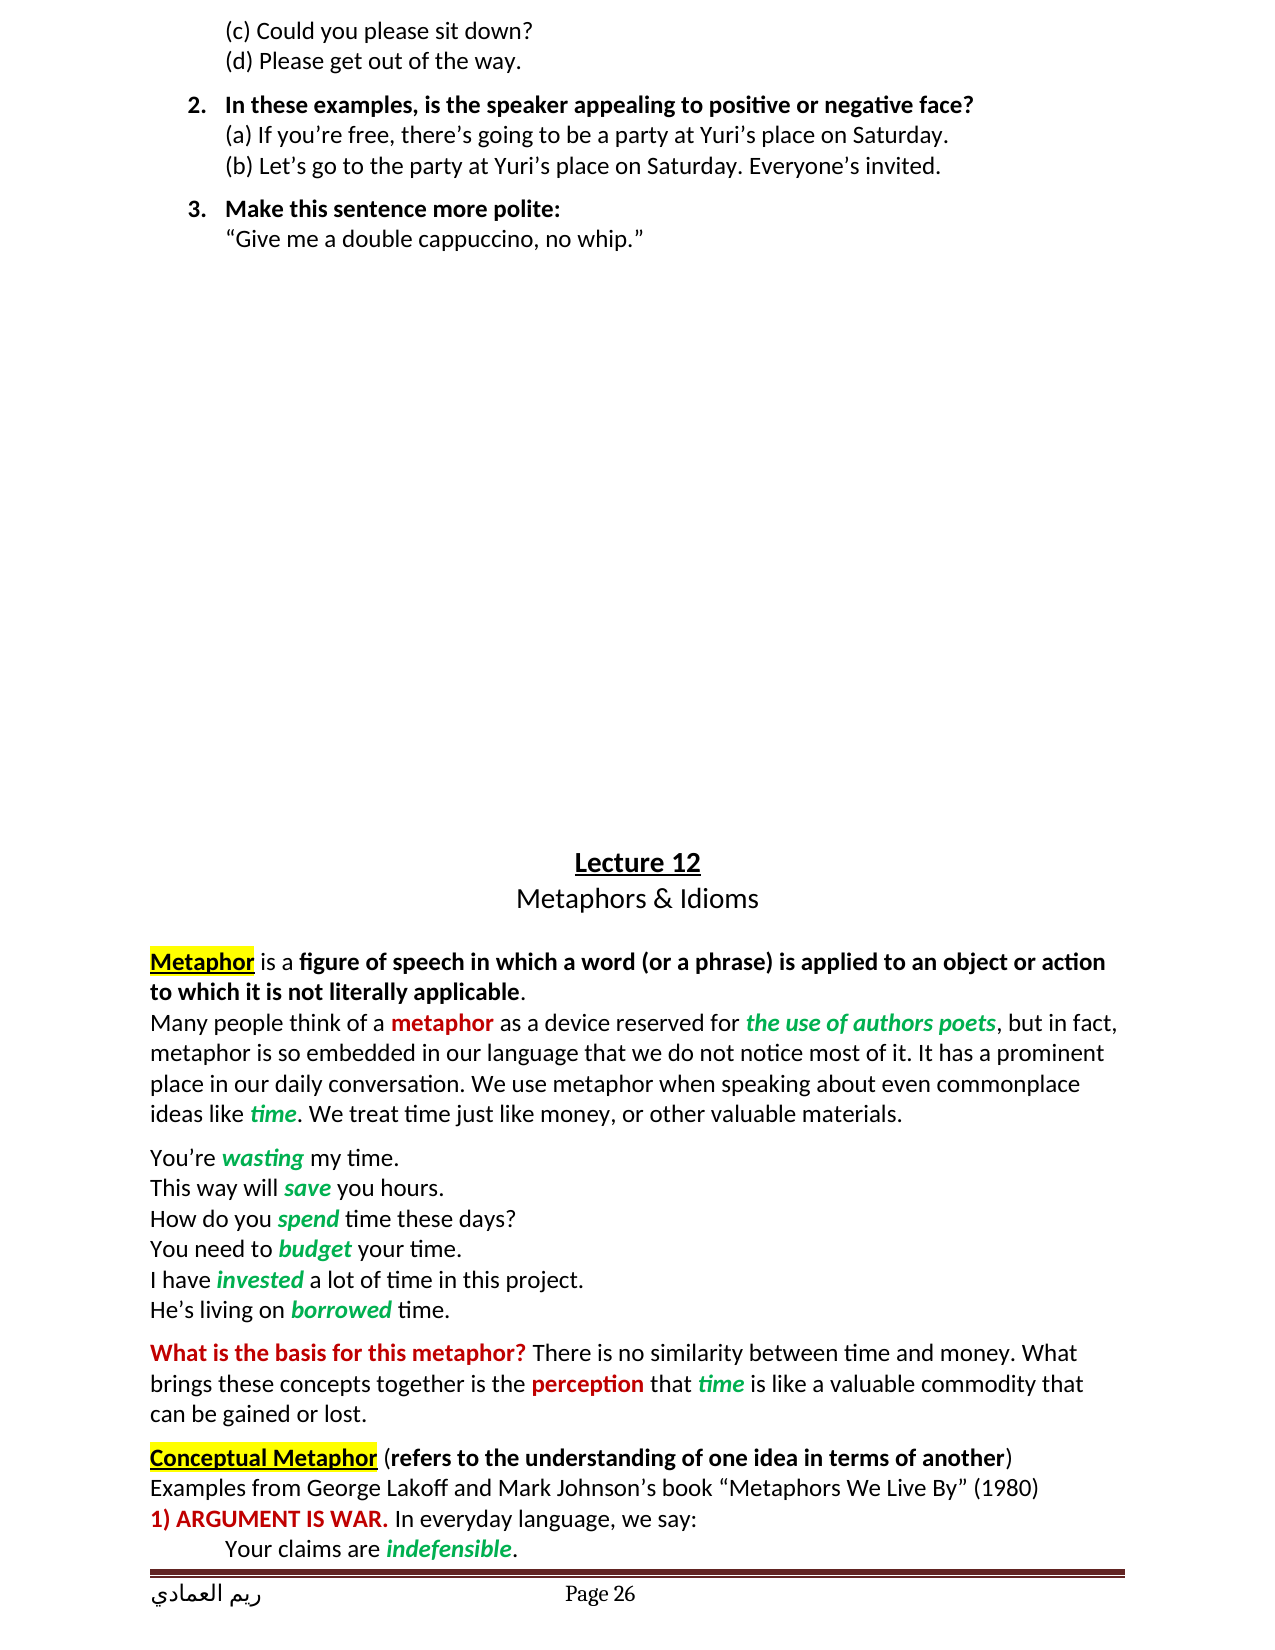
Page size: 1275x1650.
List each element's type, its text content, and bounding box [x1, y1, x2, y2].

list In these examples, is the speaker appealing to positive or negative face? [187, 89, 1125, 119]
text Many people think of a metaphor as a device reserved for the use of authors poets, but in fact, metaphor is so embedded in our language that we do not notice most of it. It has a prominent place in our daily conversation. We use metaphor when speaking about even commonplace ideas like time. We treat time just like money, or other valuable materials. [150, 1007, 1125, 1129]
text 1) ARGUMENT IS WAR. In everyday language, we say: [150, 1503, 1125, 1533]
text Examples from George Lakoff and Mark Johnson’s book “Metaphors We Live By” (1980) [150, 1472, 1125, 1503]
text He’s living on borrowed time. [150, 1294, 1125, 1325]
text (d) Please get out of the way. [225, 46, 1125, 76]
text I have invested a lot of time in this project. [150, 1264, 1125, 1294]
text You’re wasting my time. [150, 1142, 1125, 1172]
text (b) Let’s go to the party at Yuri’s place on Saturday. Everyone’s invited. [225, 150, 1125, 180]
text Your claims are indefensible. [225, 1533, 1125, 1564]
text You need to budget your time. [150, 1233, 1125, 1264]
text How do you spend time these days? [150, 1203, 1125, 1233]
text This way will save you hours. [150, 1172, 1125, 1203]
text Conceptual Metaphor (refers to the understanding of one idea in terms of another) [377, 1442, 1125, 1472]
text Metaphors & Idioms [150, 880, 1125, 915]
text Metaphor is a figure of speech in which a word (or a phrase) is applied to an object or action to which it is not literally applicable. [150, 946, 1125, 1007]
text (a) If you’re free, there’s going to be a party at Yuri’s place on Saturday. [225, 119, 1125, 150]
text (c) Could you please sit down? [225, 15, 1125, 46]
text “Give me a double cappuccino, no whip.” [225, 223, 1125, 254]
text Lecture 12 [150, 844, 1125, 880]
list Make this sentence more polite: [187, 193, 1125, 223]
text What is the basis for this metaphor? There is no similarity between time and money. What brings these concepts together is the perception that time is like a valuable commodity that can be gained or lost. [150, 1338, 1125, 1429]
